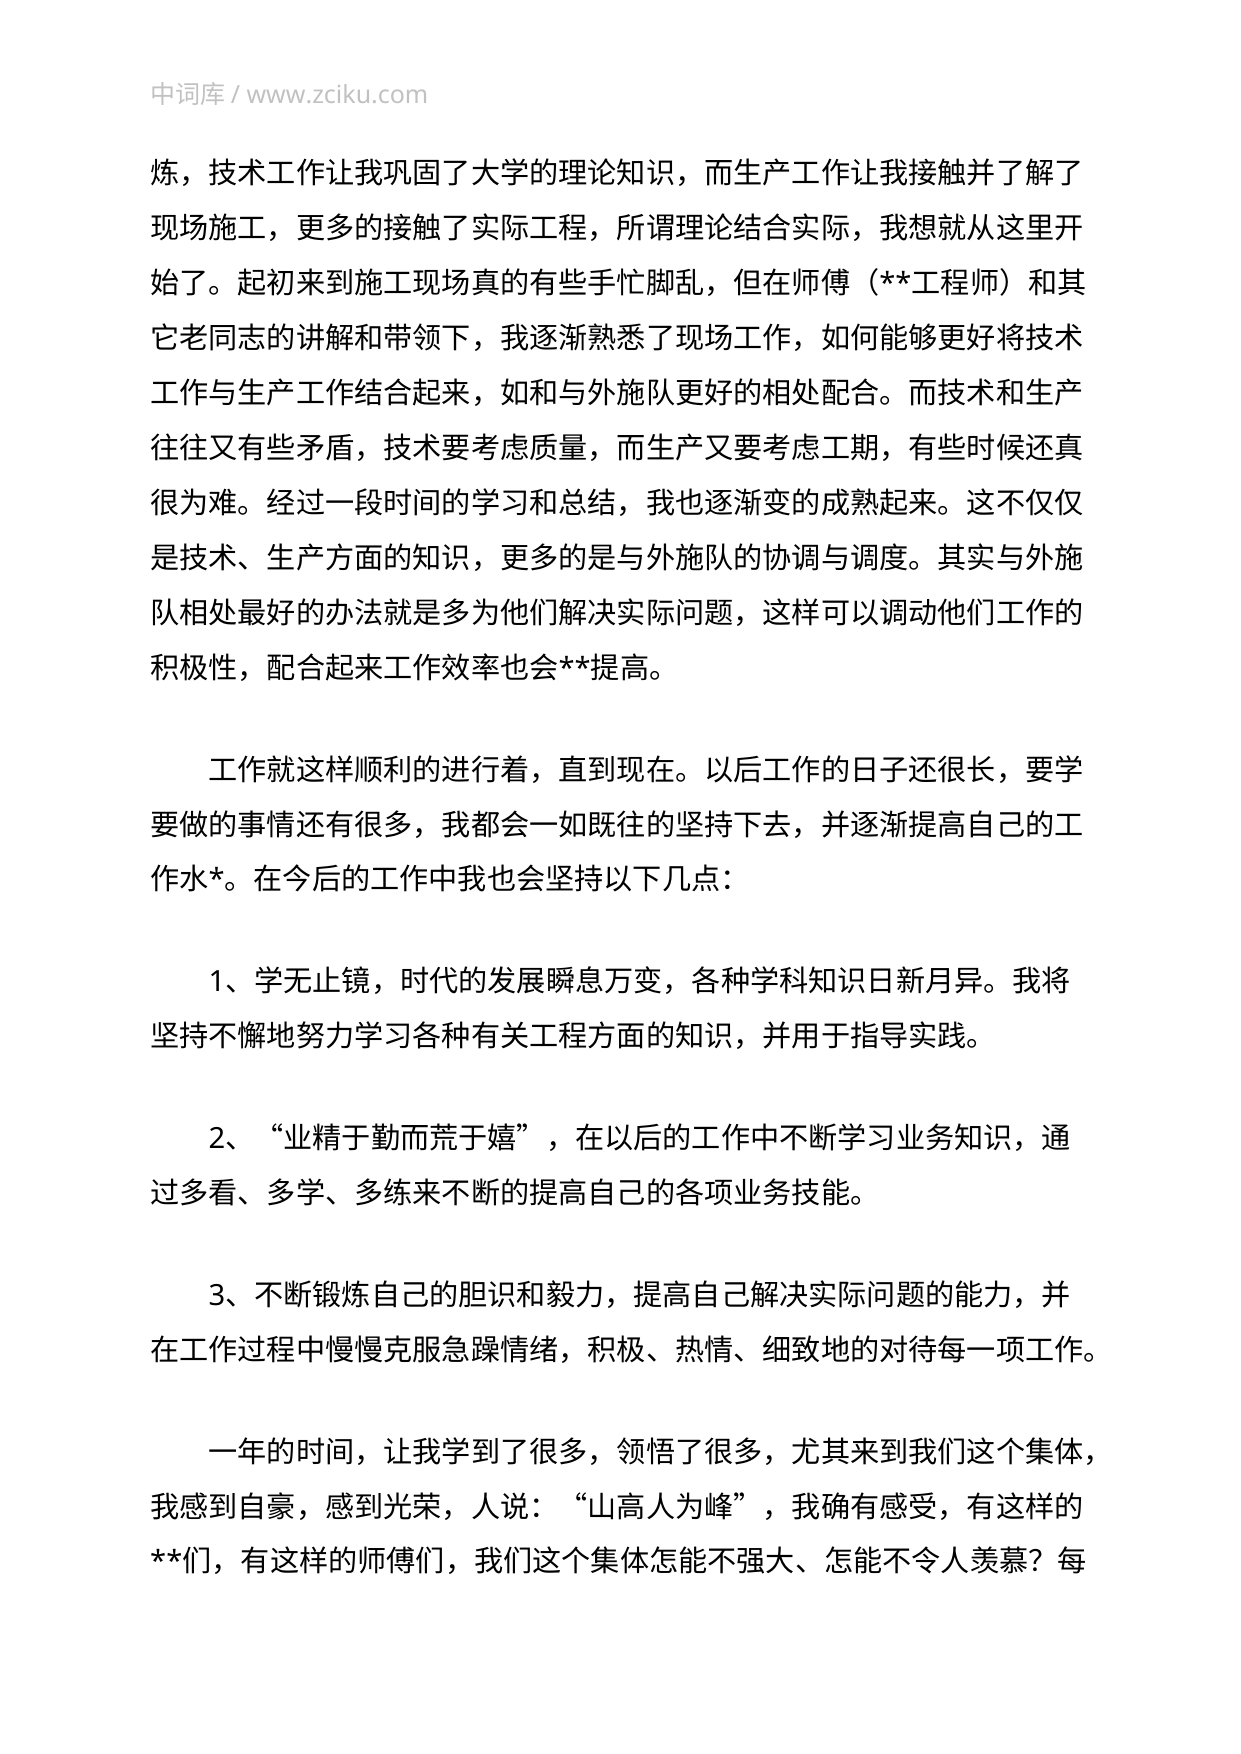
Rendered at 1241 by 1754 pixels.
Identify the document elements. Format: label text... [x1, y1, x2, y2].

text 2、“业精于勤而荒于嬉”，在以后的工作中不断学习业务知识，通过多看、多学、多练来不断的提高自己的各项业务技能。 [150, 1115, 1090, 1212]
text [150, 150, 1090, 687]
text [150, 1428, 1090, 1580]
text 1、学无止镜，时代的发展瞬息万变，各种学科知识日新月异。我将坚持不懈地努力学习各种有关工程方面的知识，并用于指导实践。 [150, 958, 1090, 1055]
text 3、不断锻炼自己的胆识和毅力，提高自己解决实际问题的能力，并在工作过程中慢慢克服急躁情绪，积极、热情、细致地的对待每一项工作。 [150, 1271, 1090, 1369]
text 工作就这样顺利的进行着，直到现在。以后工作的日子还很长，要学要做的事情还有很多，我都会一如既往的坚持下去，并逐渐提高自己的工作水*。在今后的工作中我也会坚持以下几点： [150, 746, 1090, 898]
